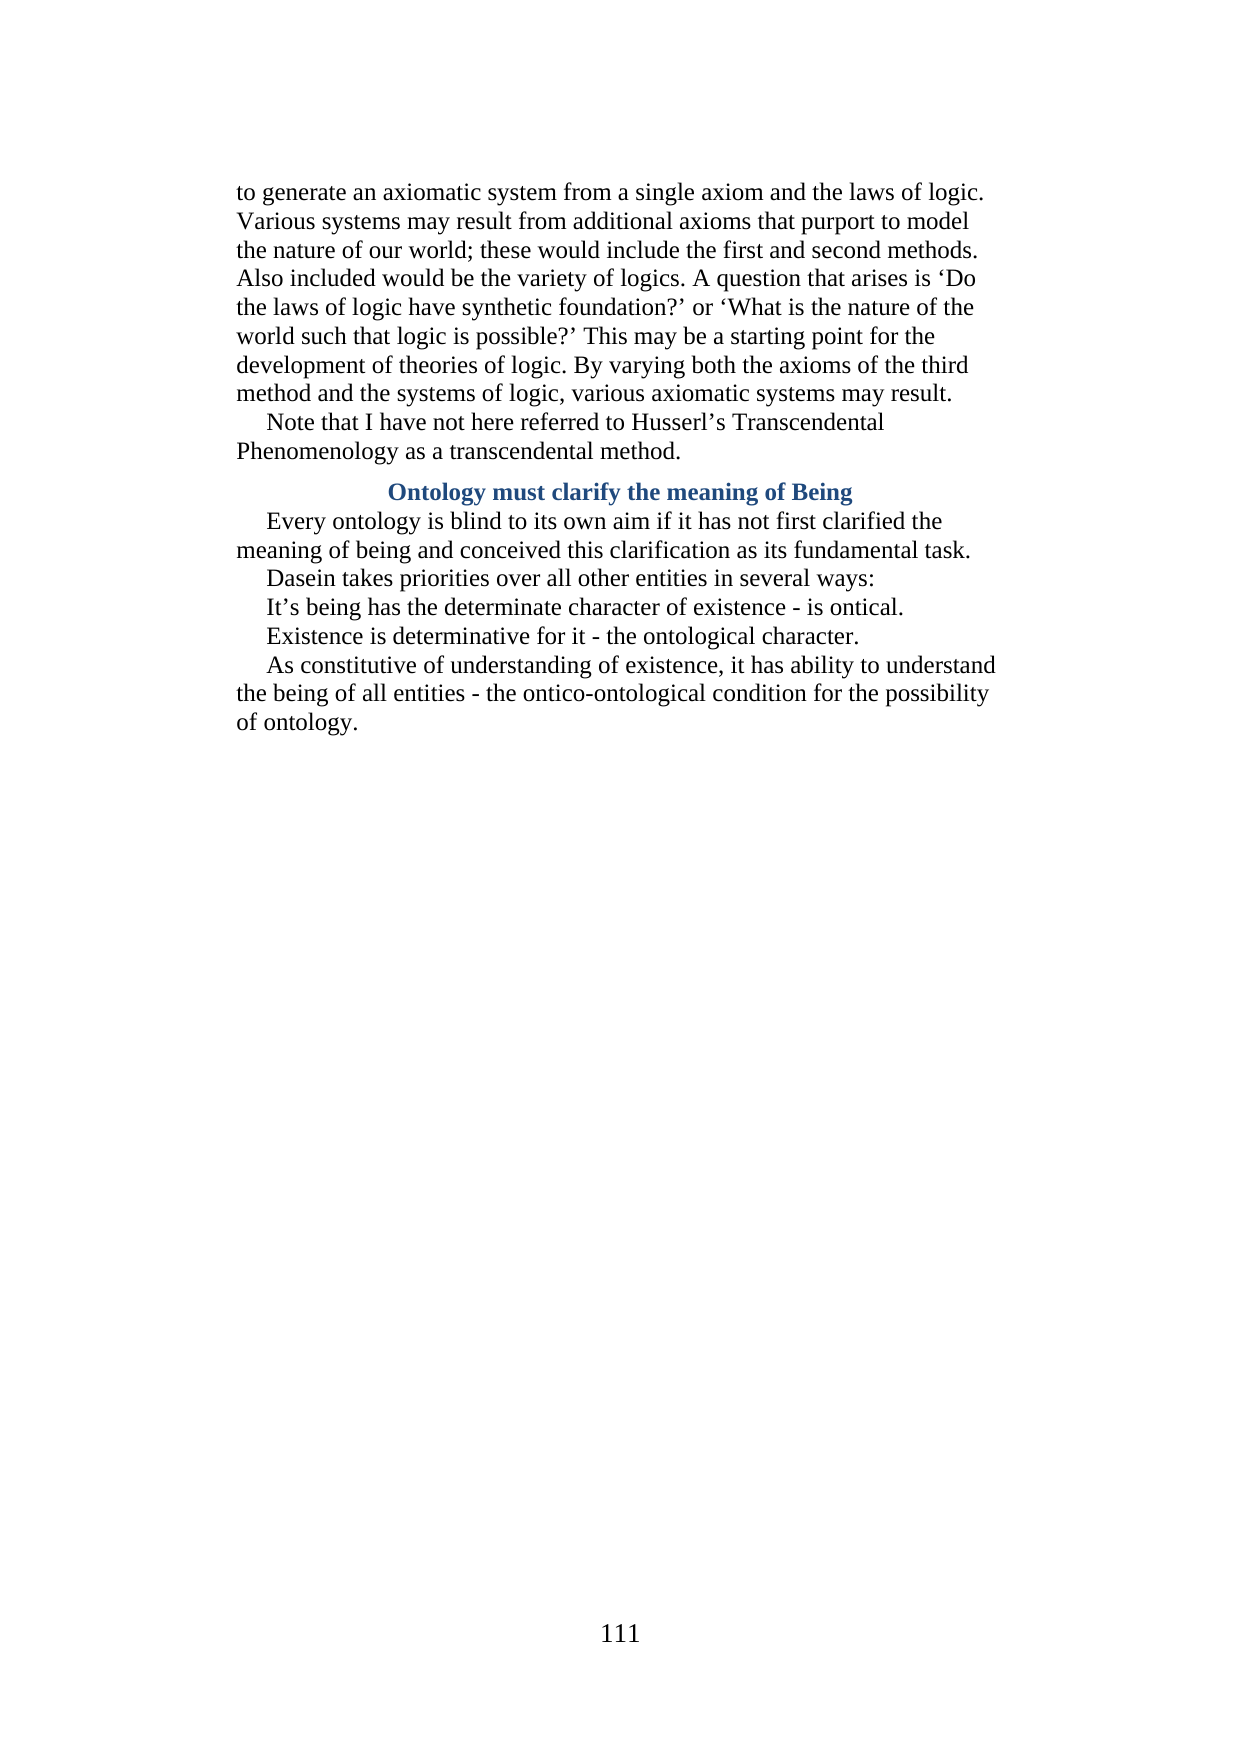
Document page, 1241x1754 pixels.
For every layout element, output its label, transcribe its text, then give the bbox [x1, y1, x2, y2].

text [236, 177, 1004, 407]
text Existence is determinative for it - the ontological character. [236, 621, 1004, 650]
subtitle Ontology must clarify the meaning of Being [236, 477, 1004, 506]
text Every ontology is blind to its own aim if it has not first clarified the meaning of being and conceived this clarification as its fundamental task. [236, 506, 1004, 563]
text Note that I have not here referred to Husserl’s Transcendental Phenomenology as a transcendental method. [236, 407, 1004, 465]
text It’s being has the determinate character of existence - is ontical. [236, 592, 1004, 621]
text Dasein takes priorities over all other entities in several ways: [236, 563, 1004, 592]
text As constitutive of understanding of existence, it has ability to understand the being of all entities - the ontico-ontological condition for the possibility of ontology. [236, 650, 1004, 736]
